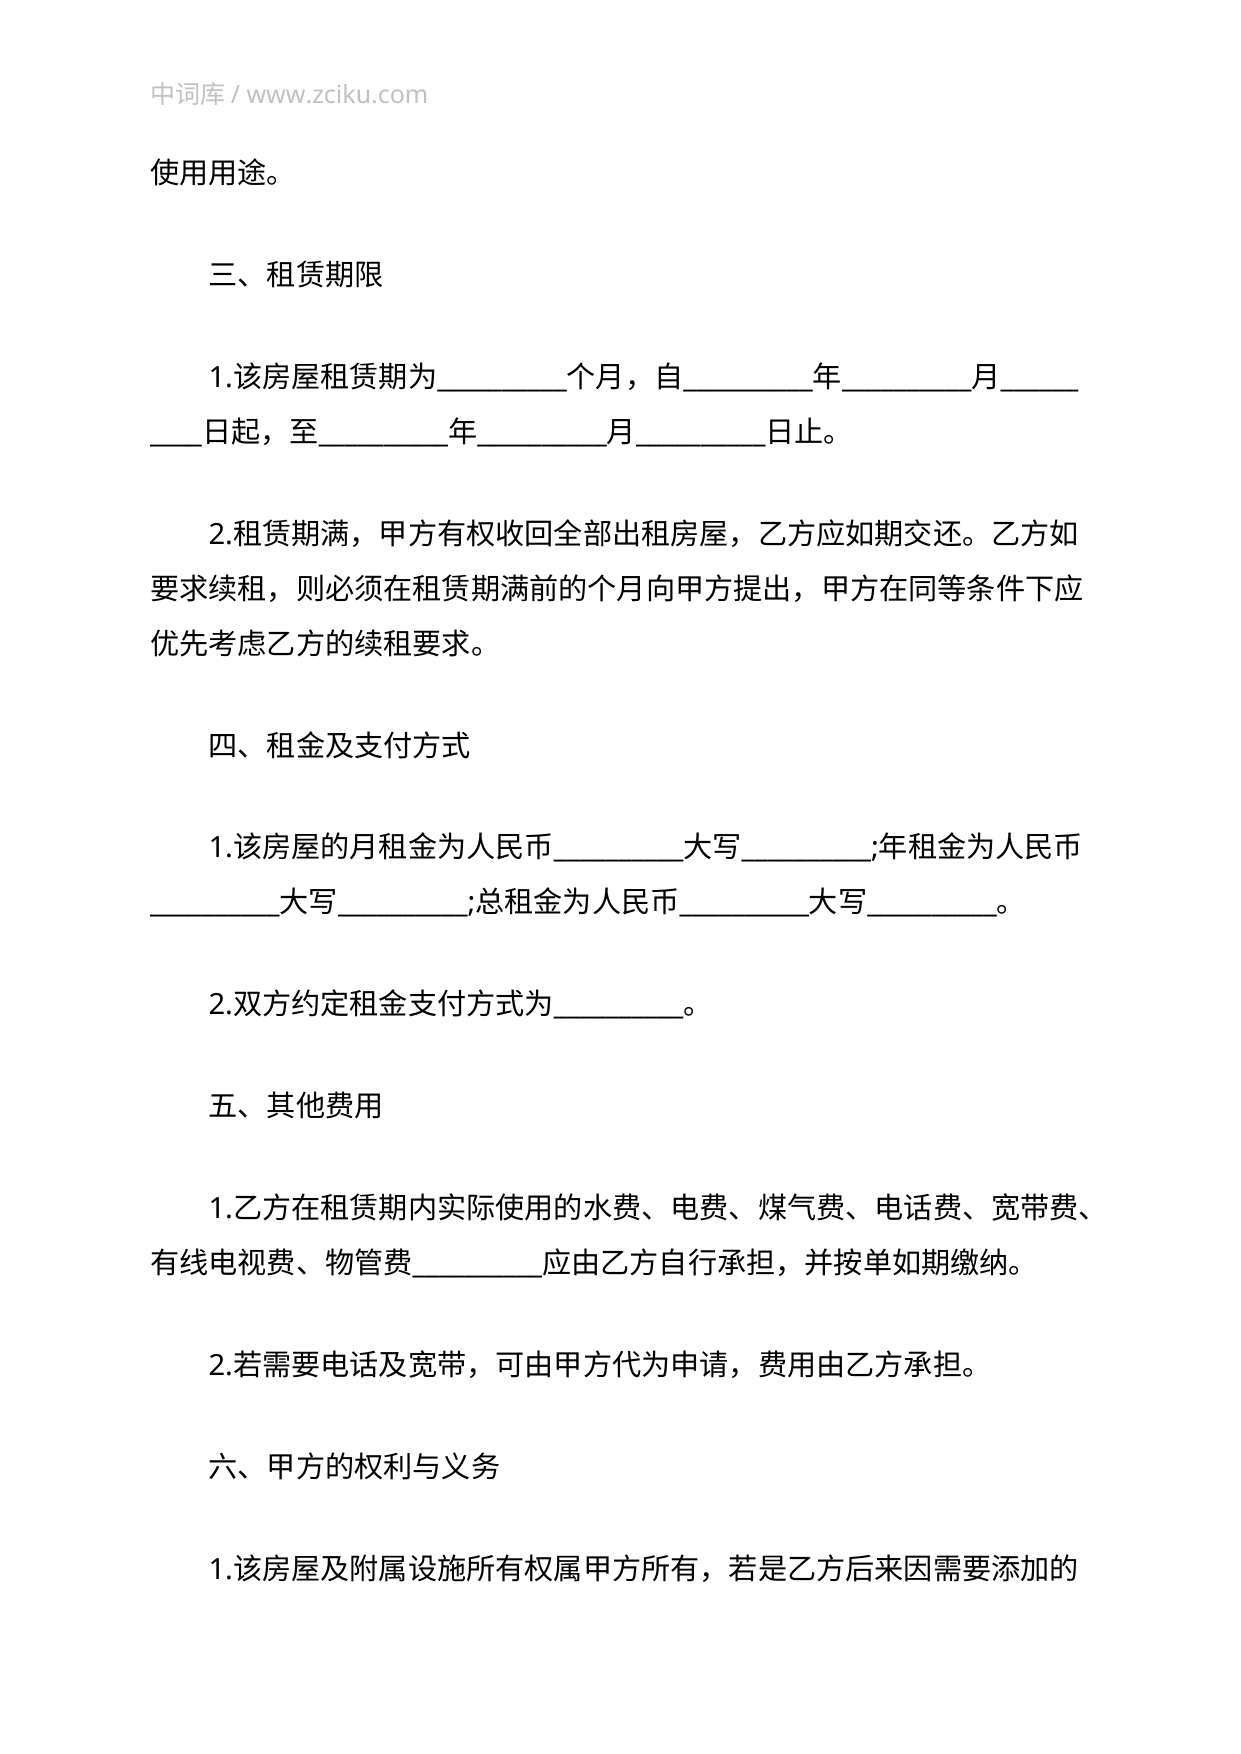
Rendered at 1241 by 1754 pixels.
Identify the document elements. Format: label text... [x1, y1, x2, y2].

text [150, 1545, 1090, 1588]
text 1.乙方在租赁期内实际使用的水费、电费、煤气费、电话费、宽带费、有线电视费、物管费__________应由乙方自行承担，并按单如期缴纳。 [150, 1185, 1090, 1282]
text 六、甲方的权利与义务 [150, 1444, 1090, 1486]
text 2.若需要电话及宽带，可由甲方代为申请，费用由乙方承担。 [150, 1342, 1090, 1384]
text 2.双方约定租金支付方式为__________。 [150, 981, 1090, 1023]
text 1.该房屋的月租金为人民币__________大写__________;年租金为人民币__________大写__________;总租金为人民币__________大写__________。 [150, 824, 1090, 921]
text 四、租金及支付方式 [150, 722, 1090, 764]
text 五、其他费用 [150, 1083, 1090, 1125]
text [150, 150, 1090, 192]
text 三、租赁期限 [150, 252, 1090, 294]
text 1.该房屋租赁期为__________个月，自__________年__________月__________日起，至__________年__________月__________日止。 [150, 353, 1090, 451]
text 2.租赁期满，甲方有权收回全部出租房屋，乙方应如期交还。乙方如要求续租，则必须在租赁期满前的个月向甲方提出，甲方在同等条件下应优先考虑乙方的续租要求。 [150, 511, 1090, 663]
